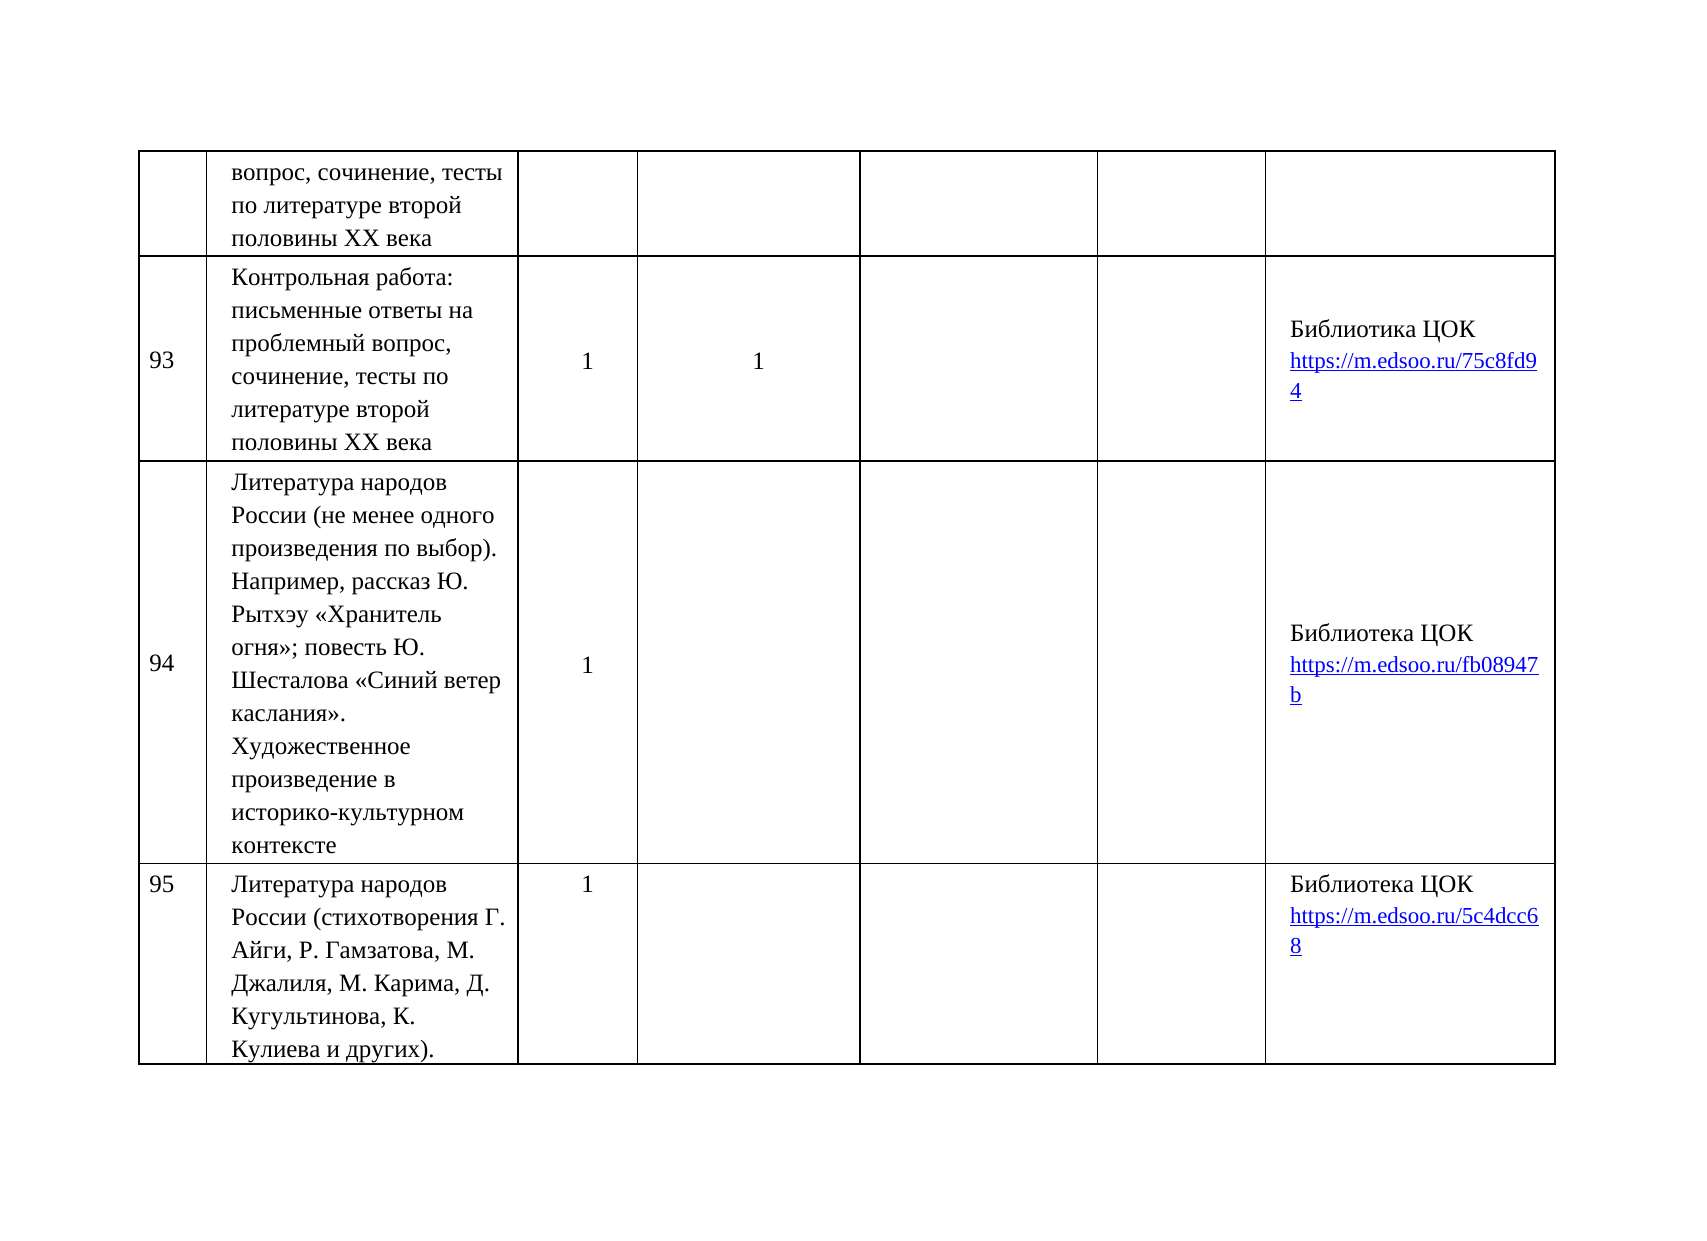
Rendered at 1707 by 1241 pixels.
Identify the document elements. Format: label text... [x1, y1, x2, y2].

table_cell 1 [519, 864, 637, 1063]
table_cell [207, 864, 517, 1063]
table_cell 93 [140, 257, 206, 460]
table_cell [1098, 462, 1265, 862]
table_cell Библиотика ЦОК https://m.edsoo.ru/75c8fd94 [1266, 257, 1554, 460]
table_cell [1098, 257, 1265, 460]
table_cell 94 [140, 462, 206, 862]
table_cell 1 [519, 462, 637, 862]
table_cell Библиотека ЦОК https://m.edsoo.ru/fb08947b [1266, 462, 1554, 862]
table_cell 1 [519, 257, 637, 460]
table_cell [861, 864, 1097, 1063]
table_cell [1266, 152, 1554, 255]
table_cell Литература народов России (не менее одного произведения по выбор). Например, рассказ Ю. Рытхэу «Хранитель огня»; повесть Ю. Шесталова «Синий ветер каслания». Художественное произведение в историко-культурном контексте [207, 462, 517, 862]
table_cell 1 [519, 152, 637, 255]
table_cell 95 [140, 864, 206, 1063]
table_cell [861, 462, 1097, 862]
table_cell [638, 864, 859, 1063]
table_cell [638, 152, 859, 255]
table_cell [207, 152, 517, 255]
table_cell [861, 152, 1097, 255]
table_cell 1 [638, 257, 859, 460]
table_cell [1098, 864, 1265, 1063]
table_cell Контрольная работа: письменные ответы на проблемный вопрос, сочинение, тесты по литературе второй половины ХХ века [207, 257, 517, 460]
table_cell [1098, 152, 1265, 255]
table_cell [638, 462, 859, 862]
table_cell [1266, 864, 1554, 1063]
table_cell [861, 257, 1097, 460]
table_cell 92 [140, 152, 206, 255]
